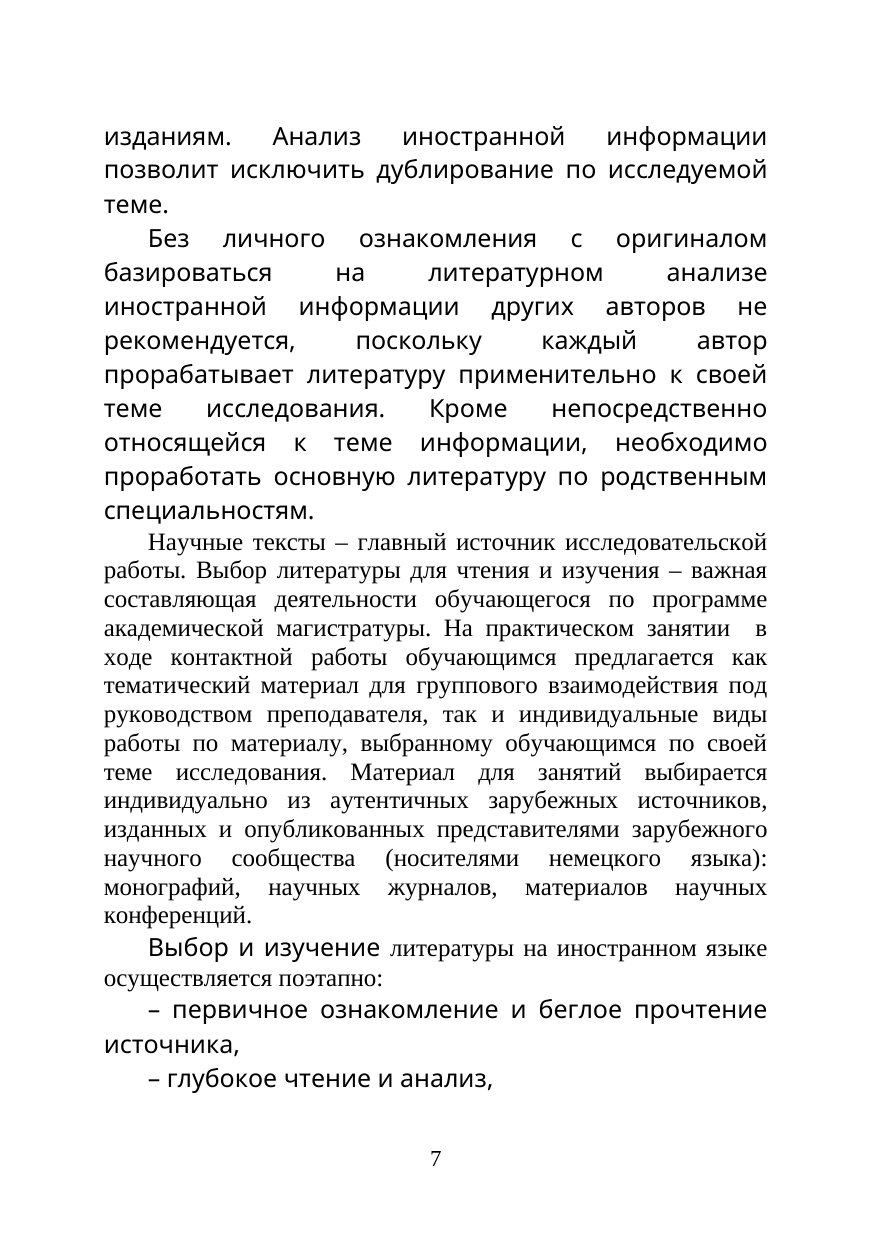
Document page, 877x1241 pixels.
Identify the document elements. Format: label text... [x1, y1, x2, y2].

text Научные тексты – главный источник исследовательской работы. Выбор литературы для чтения и изучения – важная составляющая деятельности обучающегося по программе академической магистратуры. На практическом занятии в ходе контактной работы обучающимся предлагается как тематический материал для группового взаимодействия под руководством преподавателя, так и индивидуальные виды работы по материалу, выбранному обучающимся по своей теме исследования. Материал для занятий выбирается индивидуально из аутентичных зарубежных источников, изданных и опубликованных представителями зарубежного научного сообщества (носителями немецкого языка): монографий, научных журналов, материалов научных конференций. [103, 527, 768, 929]
text Без личного ознакомления с оригиналом базироваться на литературном анализе иностранной информации других авторов не рекомендуется, поскольку каждый автор прорабатывает литературу применительно к своей теме исследования. Кроме непосредственно относящейся к теме информации, необходимо проработать основную литературу по родственным специальностям. [103, 220, 768, 527]
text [103, 118, 768, 220]
text – глубокое чтение и анализ, [103, 1060, 768, 1094]
text Выбор и изучение литературы на иностранном языке осуществляется поэтапно: [103, 929, 768, 992]
text – первичное ознакомление и беглое прочтение источника, [103, 992, 768, 1060]
